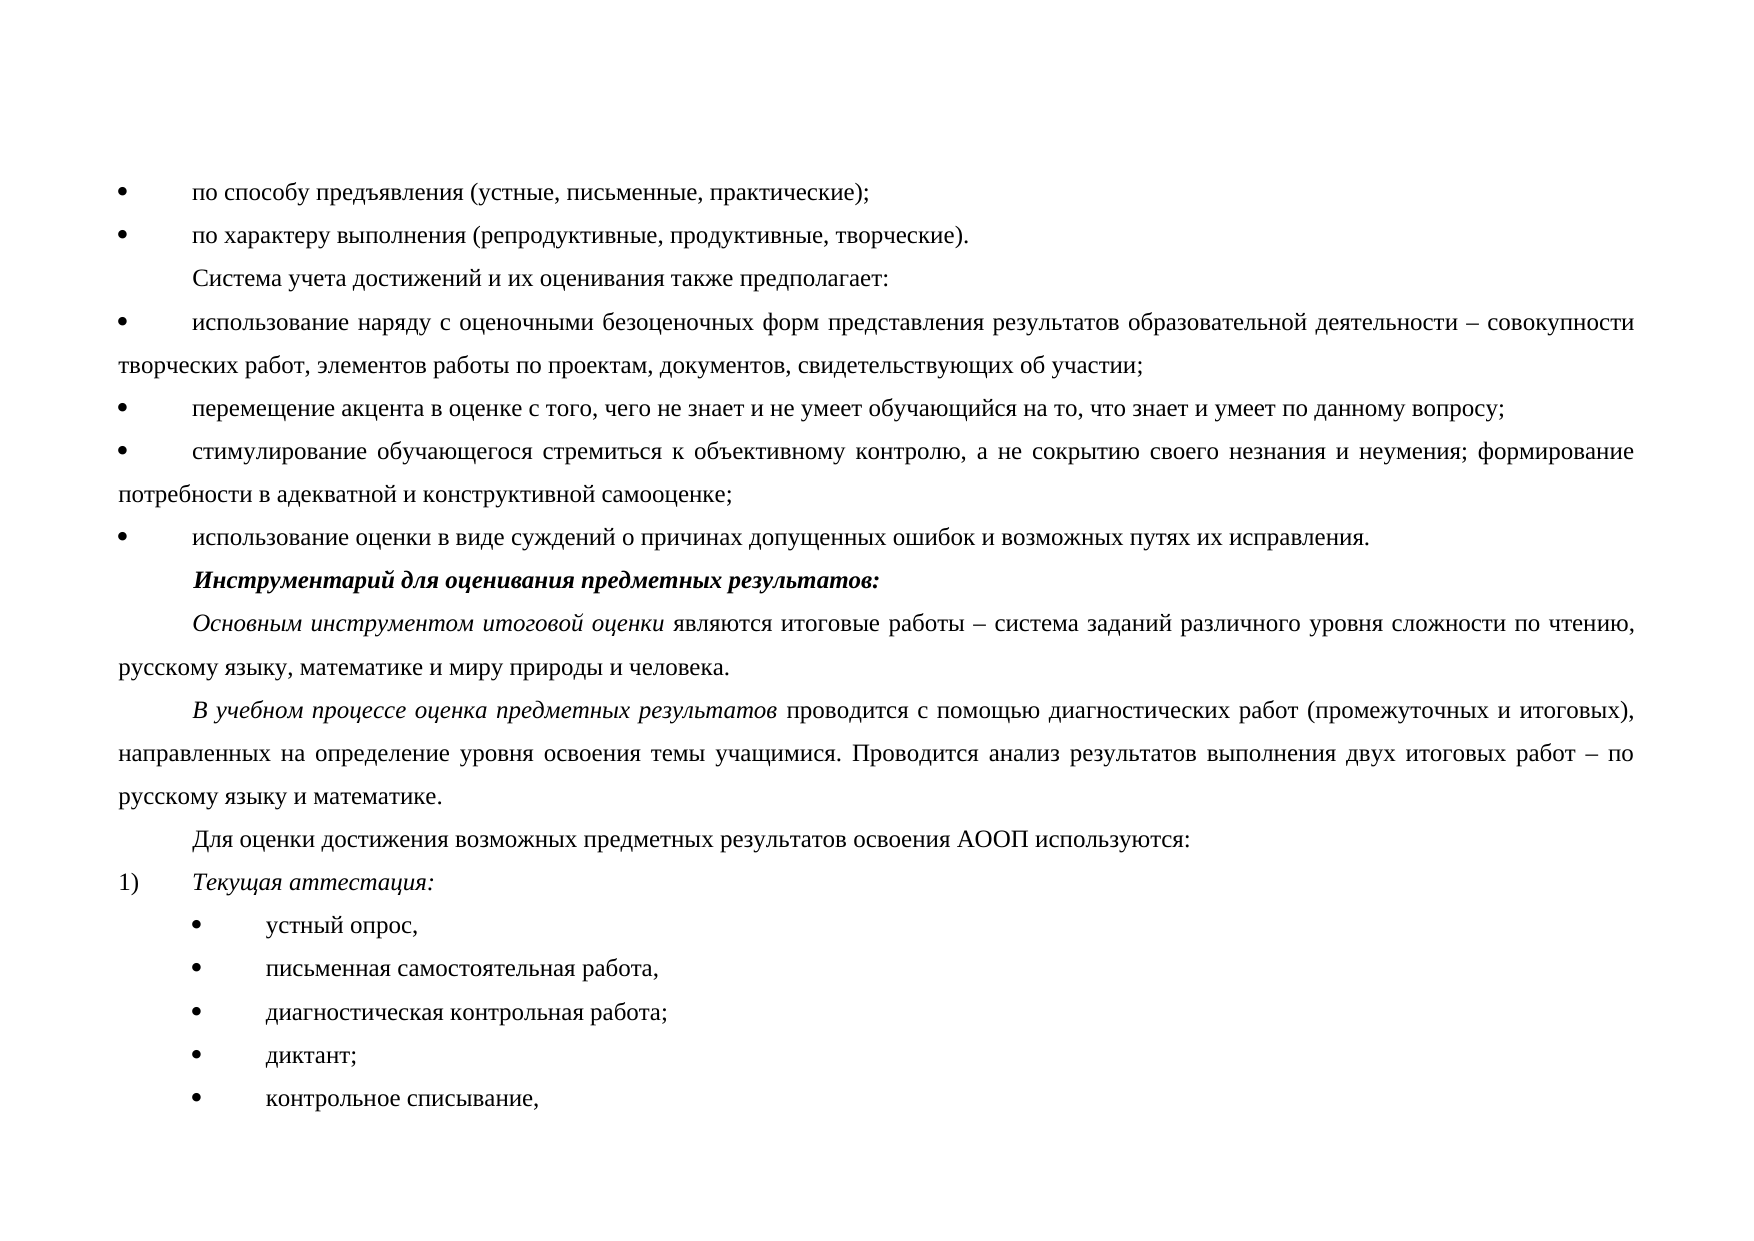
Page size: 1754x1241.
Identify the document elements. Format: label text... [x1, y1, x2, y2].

list использование наряду с оценочными безоценочных форм представления результатов образовательной деятельности – совокупности творческих работ, элементов работы по проектам, документов, свидетельствующих об участии; [118, 307, 1636, 378]
text В учебном процессе оценка предметных результатов проводится с помощью диагностических работ (промежуточных и итоговых), направленных на определение уровня освоения темы учащимися. Проводится анализ результатов выполнения двух итоговых работ – по русскому языку и математике. [118, 695, 1636, 810]
list использование оценки в виде суждений о причинах допущенных ошибок и возможных путях их исправления. [118, 522, 1636, 551]
list диагностическая контрольная работа; [118, 997, 1636, 1025]
list перемещение акцента в оценке с того, чего не знает и не умеет обучающийся на то, что знает и умеет по данному вопросу; [118, 393, 1636, 422]
text Для оценки достижения возможных предметных результатов освоения АООП используются: [118, 824, 1636, 853]
list Текущая аттестация: [118, 867, 1636, 896]
text Инструментарий для оценивания предметных результатов: [118, 565, 1636, 594]
list диктант; [118, 1040, 1636, 1068]
list по способу предъявления (устные, письменные, практические); [118, 177, 1636, 206]
list стимулирование обучающегося стремиться к объективному контролю, а не сокрытию своего незнания и неумения; формирование потребности в адекватной и конструктивной самооценке; [118, 436, 1636, 508]
text Система учета достижений и их оценивания также предполагает: [118, 263, 1636, 292]
list письменная самостоятельная работа, [118, 953, 1636, 982]
list по характеру выполнения (репродуктивные, продуктивные, творческие). [118, 220, 1636, 249]
list контрольное списывание, [118, 1083, 1636, 1112]
text Основным инструментом итоговой оценки являются итоговые работы – система заданий различного уровня сложности по чтению, русскому языку, математике и миру природы и человека. [118, 608, 1636, 680]
list устный опрос, [118, 910, 1636, 939]
